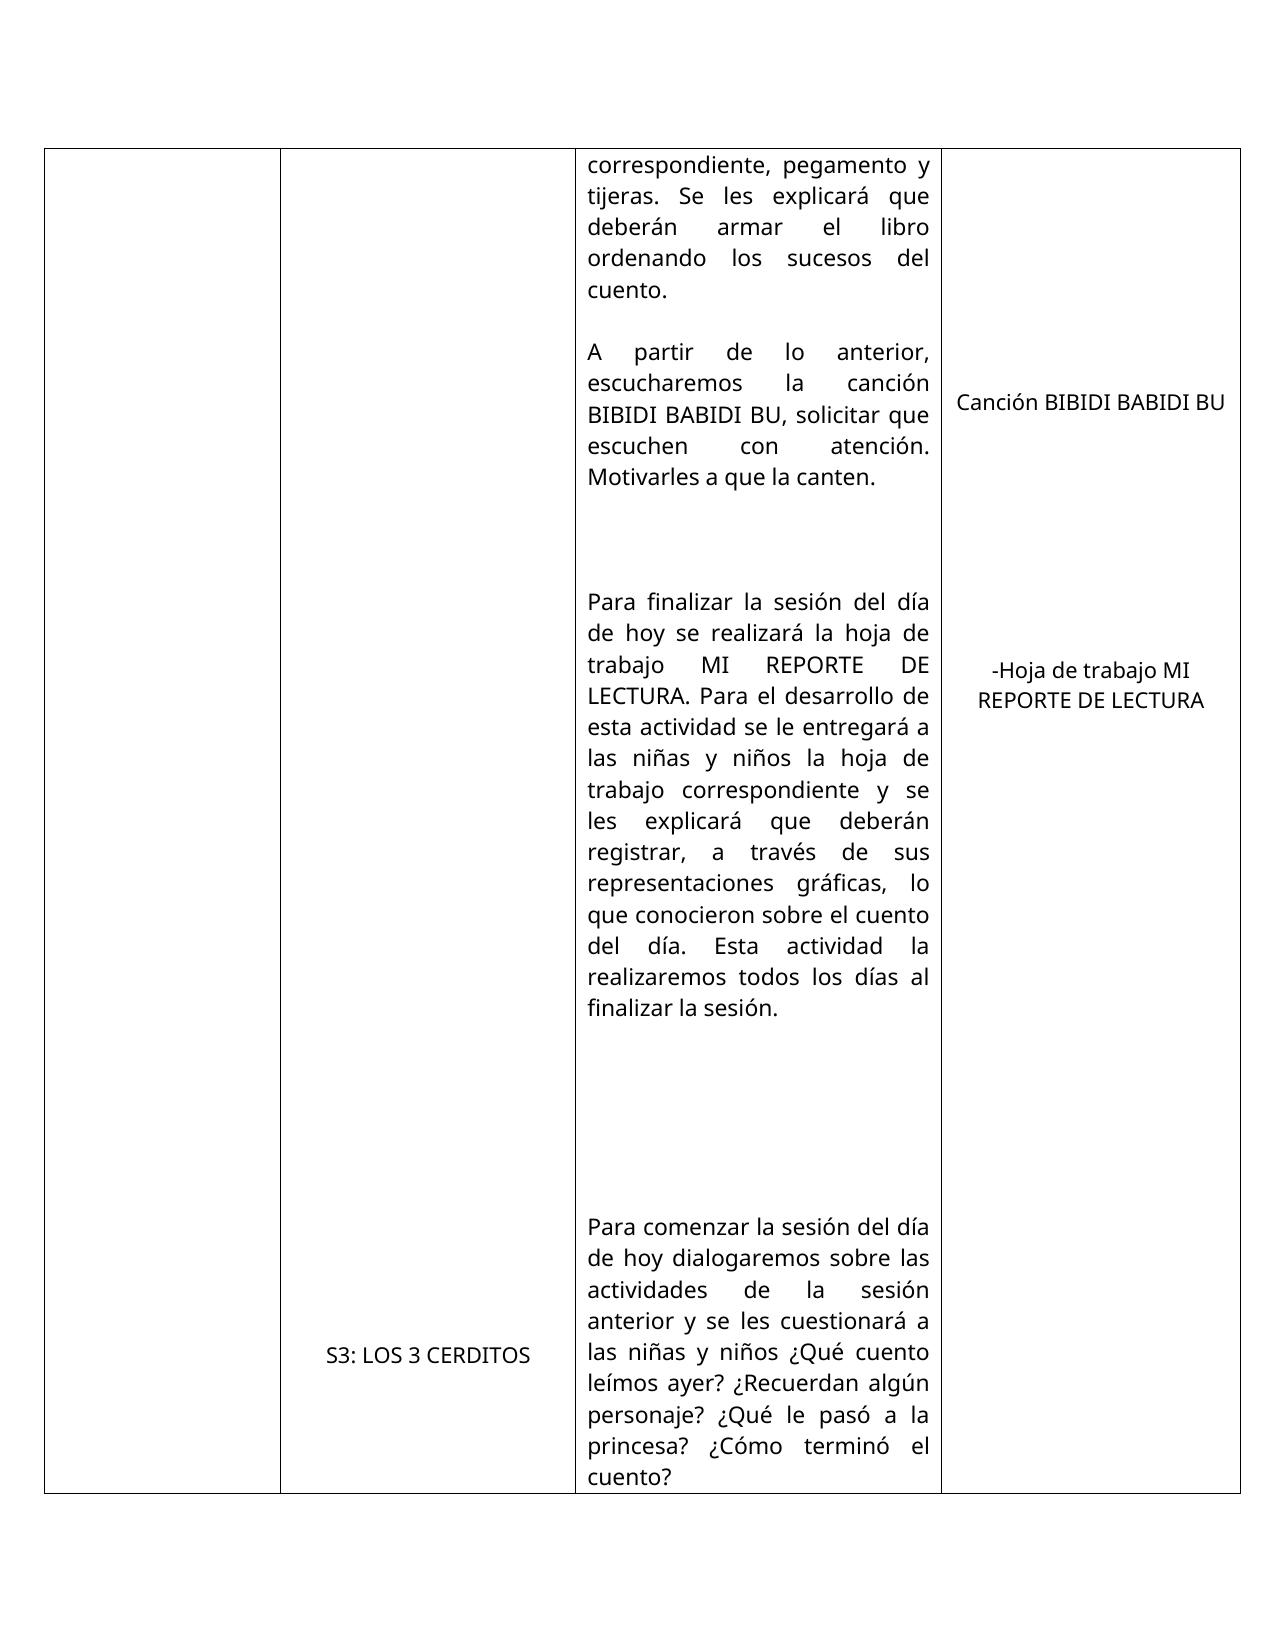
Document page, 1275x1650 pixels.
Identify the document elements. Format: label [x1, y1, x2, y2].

table_cell [576, 149, 941, 1492]
table_cell [942, 149, 1240, 1492]
table_cell [281, 149, 575, 1492]
table_cell [45, 149, 280, 1492]
